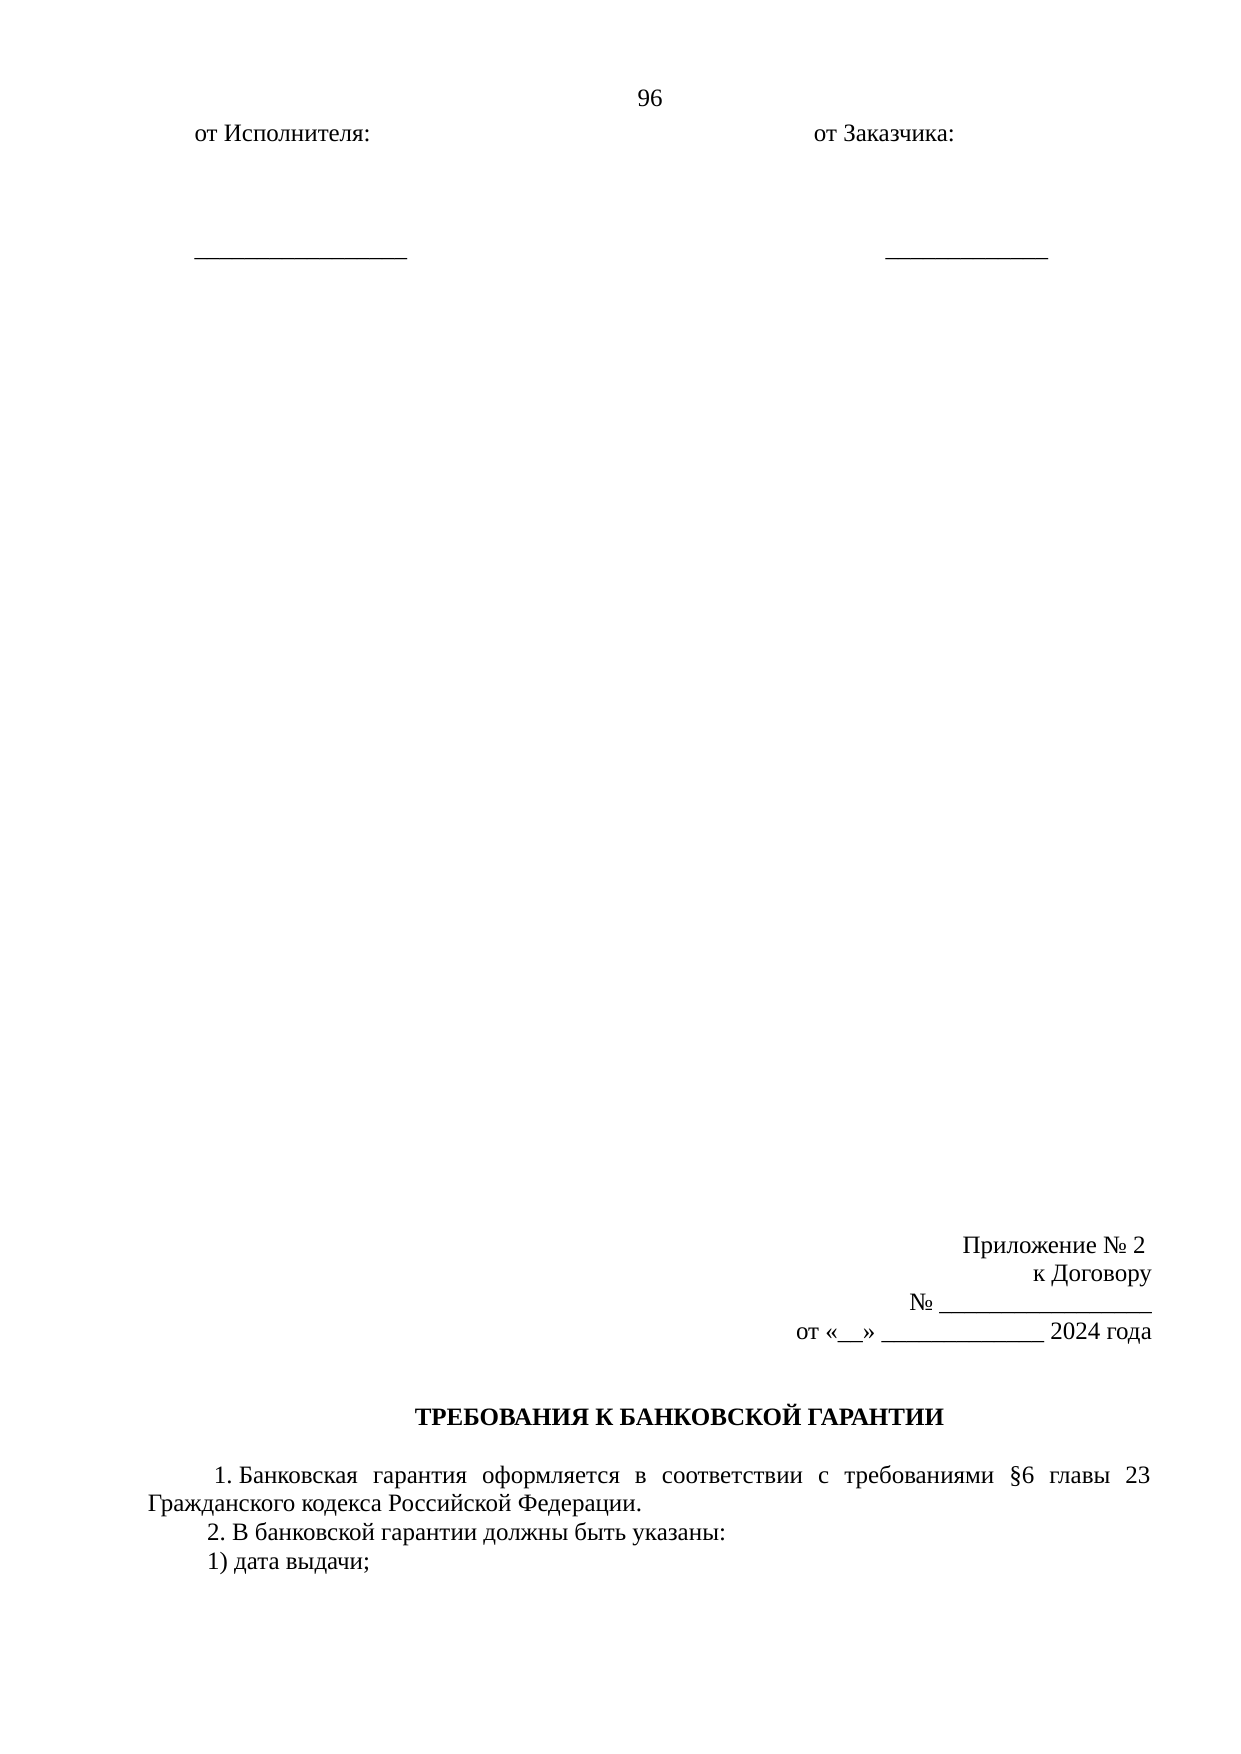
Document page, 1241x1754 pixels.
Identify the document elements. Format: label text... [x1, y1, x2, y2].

table_header от Заказчика: _____________ [581, 118, 1104, 291]
text ТРЕБОВАНИЯ К БАНКОВСКОЙ ГАРАНТИИ [148, 1402, 1152, 1431]
text № _________________ [148, 1287, 1152, 1316]
text Приложение № 2 к Договору [148, 1230, 1152, 1287]
text 2. В банковской гарантии должны быть указаны: [148, 1517, 1152, 1546]
text 1. Банковская гарантия оформляется в соответствии с требованиями §6 главы 23 Гражданского кодекса Российской Федерации. [148, 1460, 1152, 1517]
text от «__» _____________ 2024 года [148, 1316, 1152, 1345]
table_header от Исполнителя: _________________ [124, 118, 581, 291]
text 1) дата выдачи; [148, 1546, 1152, 1575]
